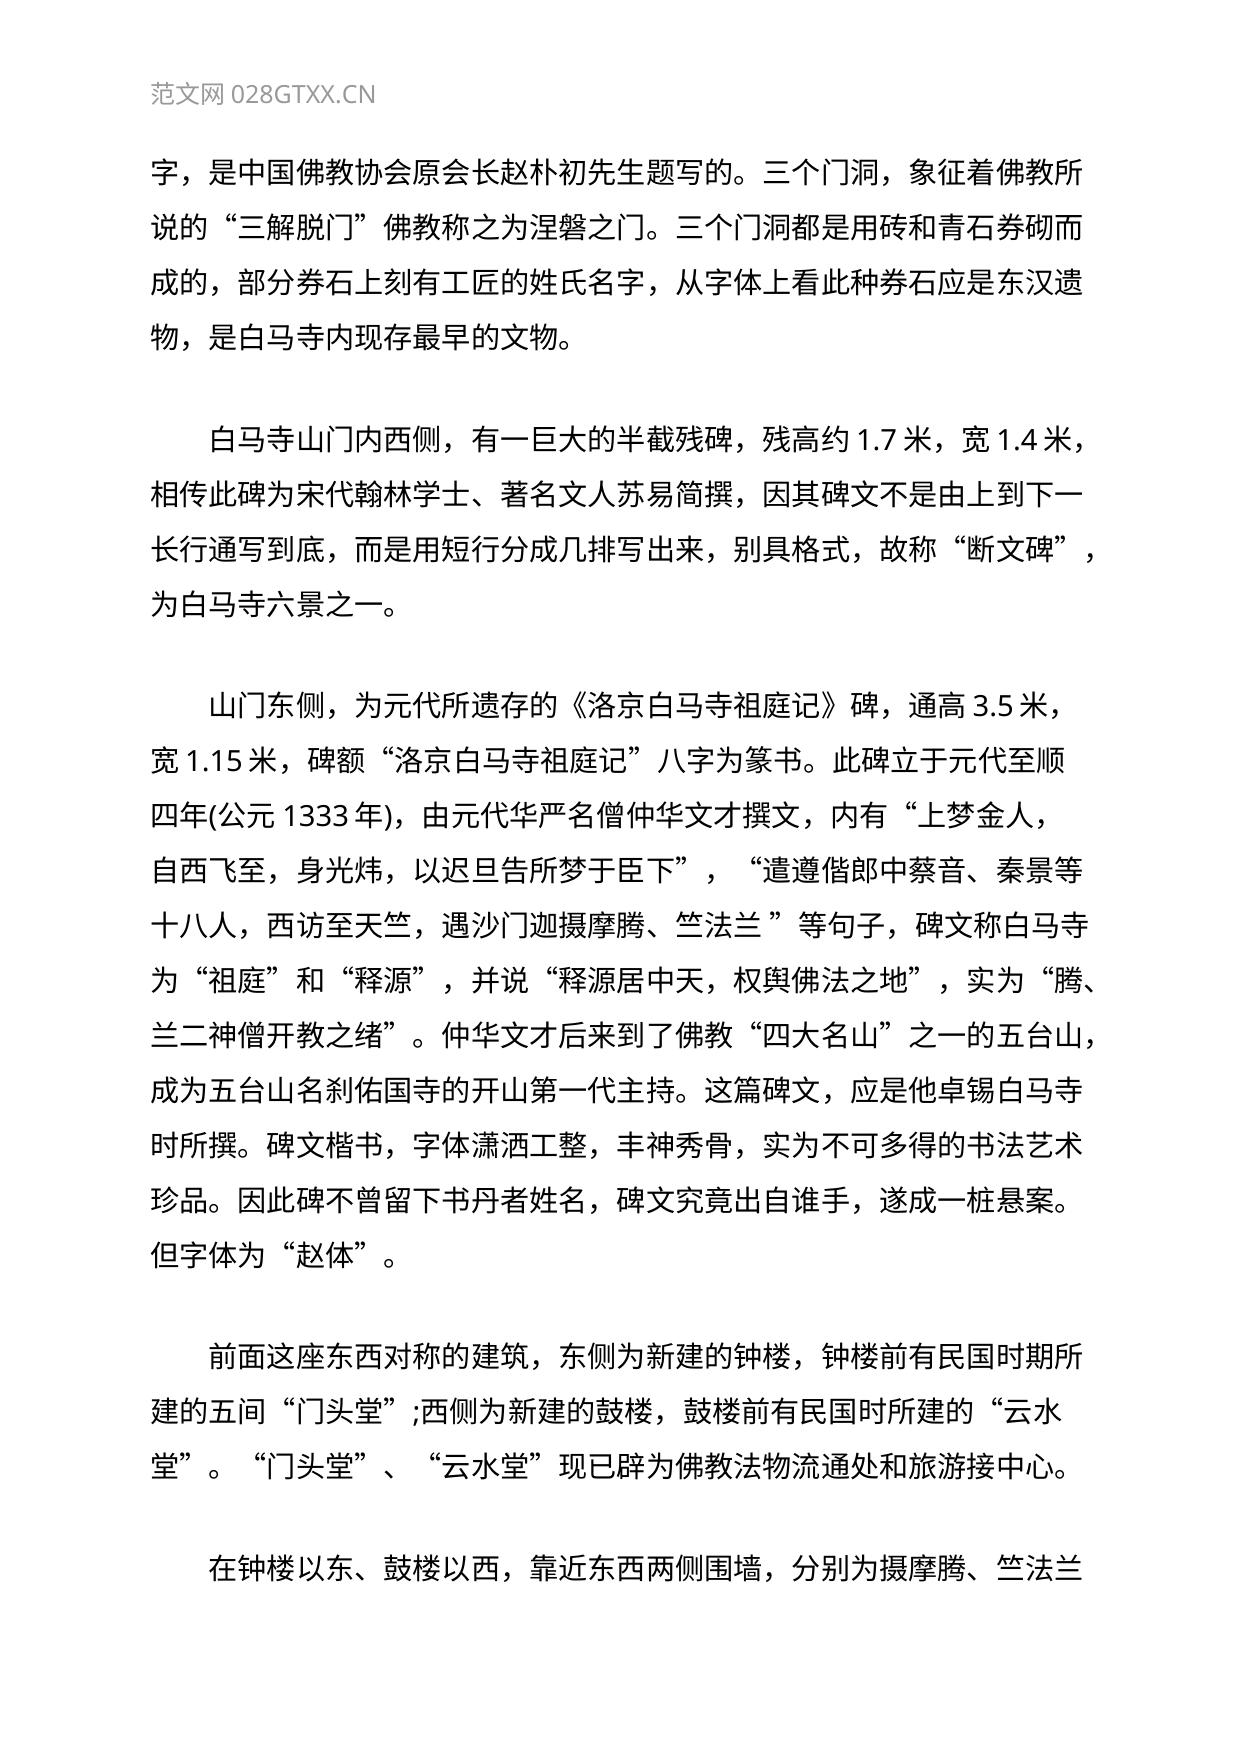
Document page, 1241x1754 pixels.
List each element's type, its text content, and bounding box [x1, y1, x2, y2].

text 山门东侧，为元代所遗存的《洛京白马寺祖庭记》碑，通高3.5米，宽1.15米，碑额“洛京白马寺祖庭记”八字为篆书。此碑立于元代至顺四年(公元 1333年)，由元代华严名僧仲华文才撰文，内有“上梦金人，自西飞至，身光炜，以迟旦告所梦于臣下”，“遣遵偕郎中蔡音、秦景等十八人，西访至天竺，遇沙门迦摄摩腾、竺法兰 ”等句子，碑文称白马寺为“祖庭”和“释源”，并说“释源居中天，权舆佛法之地”，实为“腾、兰二神僧开教之绪”。仲华文才后来到了佛教“四大名山”之一的五台山，成为五台山名刹佑国寺的开山第一代主持。这篇碑文，应是他卓锡白马寺时所撰。碑文楷书，字体潇洒工整，丰神秀骨，实为不可多得的书法艺术珍品。因此碑不曾留下书丹者姓名，碑文究竟出自谁手，遂成一桩悬案。但字体为“赵体”。 [150, 683, 1090, 1274]
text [150, 150, 1090, 357]
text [150, 1546, 1090, 1588]
text 前面这座东西对称的建筑，东侧为新建的钟楼，钟楼前有民国时期所建的五间“门头堂”;西侧为新建的鼓楼，鼓楼前有民国时所建的“云水堂”。“门头堂”、“云水堂”现已辟为佛教法物流通处和旅游接中心。 [150, 1334, 1090, 1486]
text 白马寺山门内西侧，有一巨大的半截残碑，残高约1.7米，宽1.4米，相传此碑为宋代翰林学士、著名文人苏易简撰，因其碑文不是由上到下一长行通写到底，而是用短行分成几排写出来，别具格式，故称“断文碑”，为白马寺六景之一。 [150, 416, 1090, 623]
